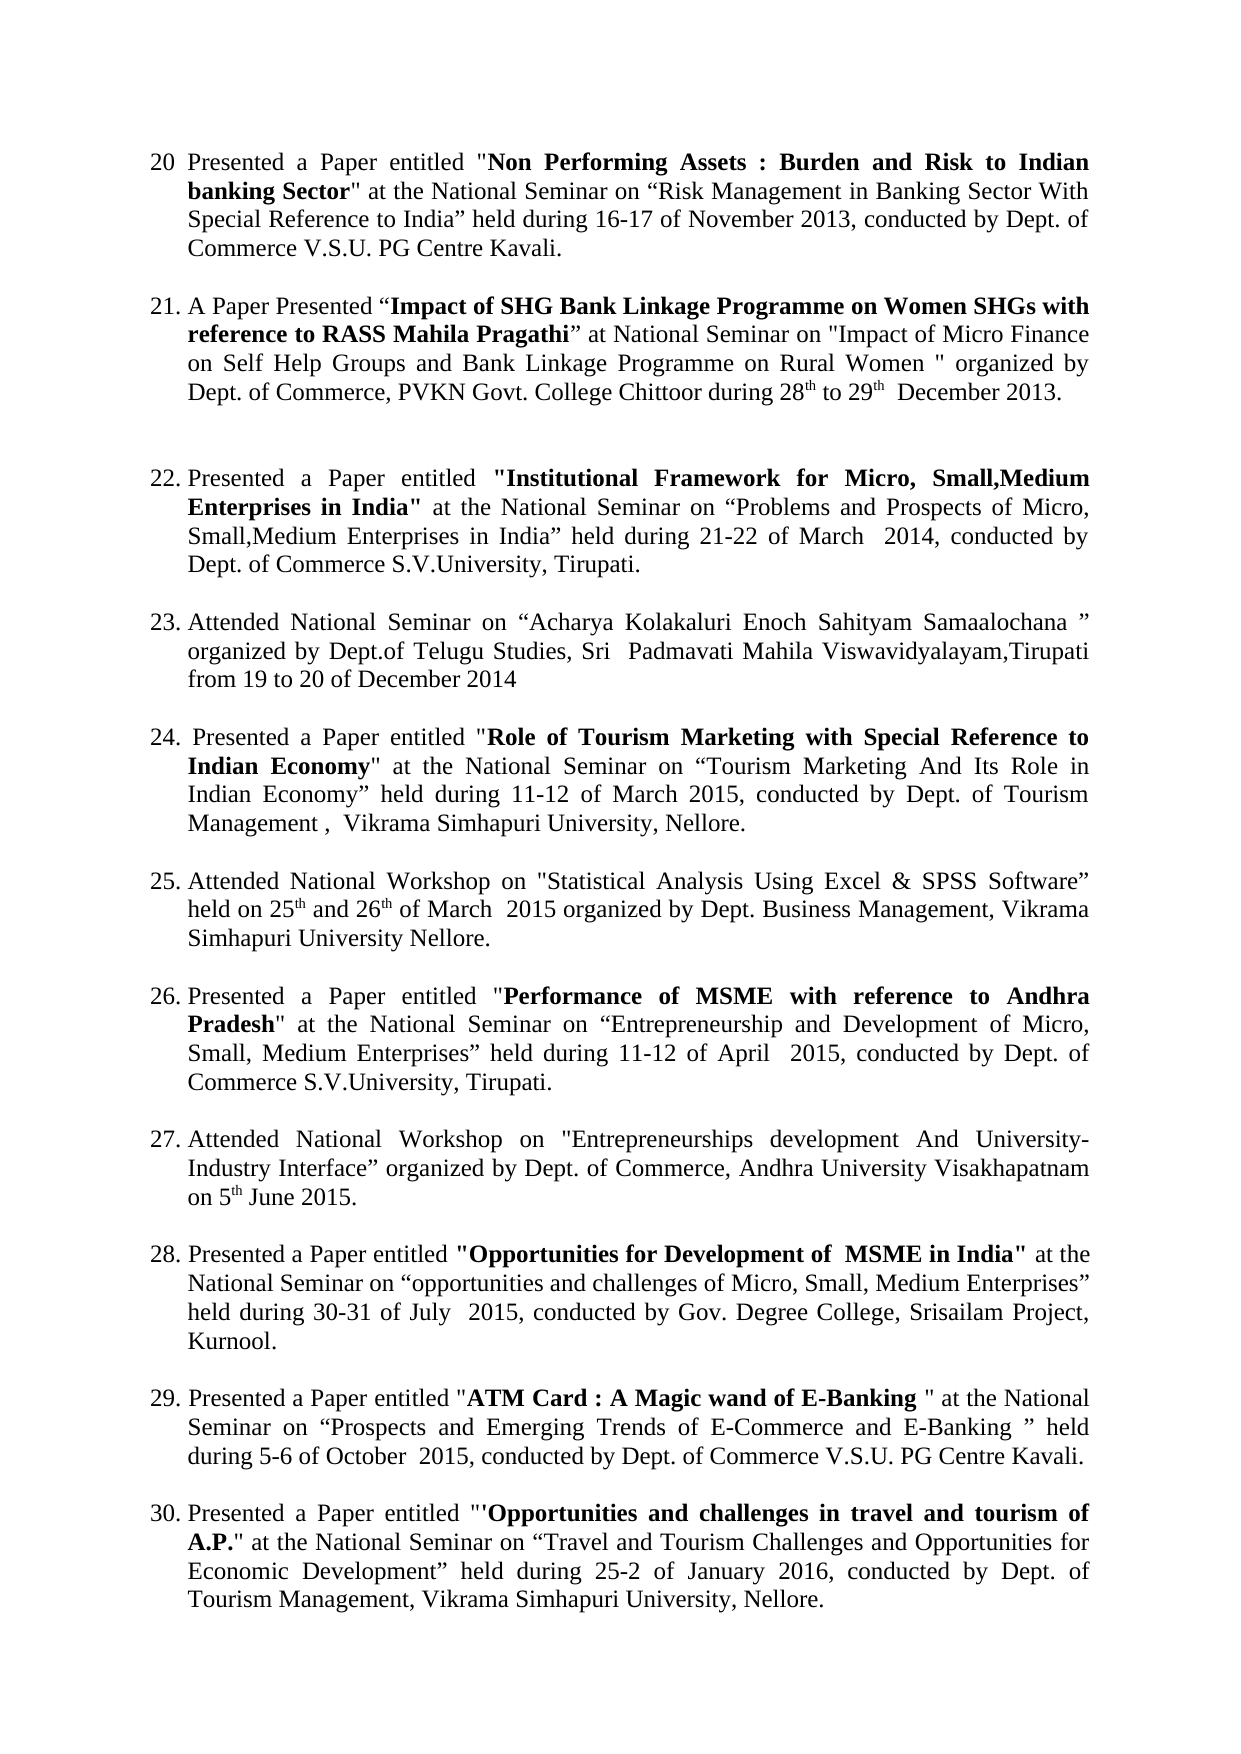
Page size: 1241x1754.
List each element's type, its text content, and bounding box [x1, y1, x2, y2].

text 30. Presented a Paper entitled "'Opportunities and challenges in travel and tourism of A.P." at the National Seminar on “Travel and Tourism Challenges and Opportunities for Economic Development” held during 25-2 of January 2016, conducted by Dept. of Tourism Management, Vikrama Simhapuri University, Nellore. [150, 1498, 1090, 1613]
text 26. Presented a Paper entitled "Performance of MSME with reference to Andhra Pradesh" at the National Seminar on “Entrepreneurship and Development of Micro, Small, Medium Enterprises” held during 11-12 of April 2015, conducted by Dept. of Commerce S.V.University, Tirupati. [150, 981, 1090, 1096]
text 27. Attended National Workshop on "Entrepreneurships development And University-Industry Interface” organized by Dept. of Commerce, Andhra University Visakhapatnam on 5th June 2015. [150, 1124, 1090, 1211]
text 20 Presented a Paper entitled "Non Performing Assets : Burden and Risk to Indian banking Sector" at the National Seminar on “Risk Management in Banking Sector With Special Reference to India” held during 16-17 of November 2013, conducted by Dept. of Commerce V.S.U. PG Centre Kavali. [150, 147, 1090, 262]
text 23. Attended National Seminar on “Acharya Kolakaluri Enoch Sahityam Samaalochana ” organized by Dept.of Telugu Studies, Sri Padmavati Mahila Viswavidyalayam,Tirupati from 19 to 20 of December 2014 [150, 607, 1090, 693]
text 29. Presented a Paper entitled "ATM Card : A Magic wand of E-Banking " at the National Seminar on “Prospects and Emerging Trends of E-Commerce and E-Banking ” held during 5-6 of October 2015, conducted by Dept. of Commerce V.S.U. PG Centre Kavali. [150, 1383, 1090, 1469]
text 28. Presented a Paper entitled "Opportunities for Development of MSME in India" at the National Seminar on “opportunities and challenges of Micro, Small, Medium Enterprises” held during 30-31 of July 2015, conducted by Gov. Degree College, Srisailam Project, Kurnool. [150, 1239, 1090, 1354]
text 25. Attended National Workshop on "Statistical Analysis Using Excel & SPSS Software” held on 25th and 26th of March 2015 organized by Dept. Business Management, Vikrama Simhapuri University Nellore. [150, 866, 1090, 952]
text 22. Presented a Paper entitled "Institutional Framework for Micro, Small,Medium Enterprises in India" at the National Seminar on “Problems and Prospects of Micro, Small,Medium Enterprises in India” held during 21-22 of March 2014, conducted by Dept. of Commerce S.V.University, Tirupati. [150, 463, 1090, 578]
text 21. A Paper Presented “Impact of SHG Bank Linkage Programme on Women SHGs with reference to RASS Mahila Pragathi” at National Seminar on "Impact of Micro Finance on Self Help Groups and Bank Linkage Programme on Rural Women " organized by Dept. of Commerce, PVKN Govt. College Chittoor during 28th to 29th December 2013. [150, 291, 1090, 406]
text 24. Presented a Paper entitled "Role of Tourism Marketing with Special Reference to Indian Economy" at the National Seminar on “Tourism Marketing And Its Role in Indian Economy” held during 11-12 of March 2015, conducted by Dept. of Tourism Management , Vikrama Simhapuri University, Nellore. [150, 722, 1090, 837]
